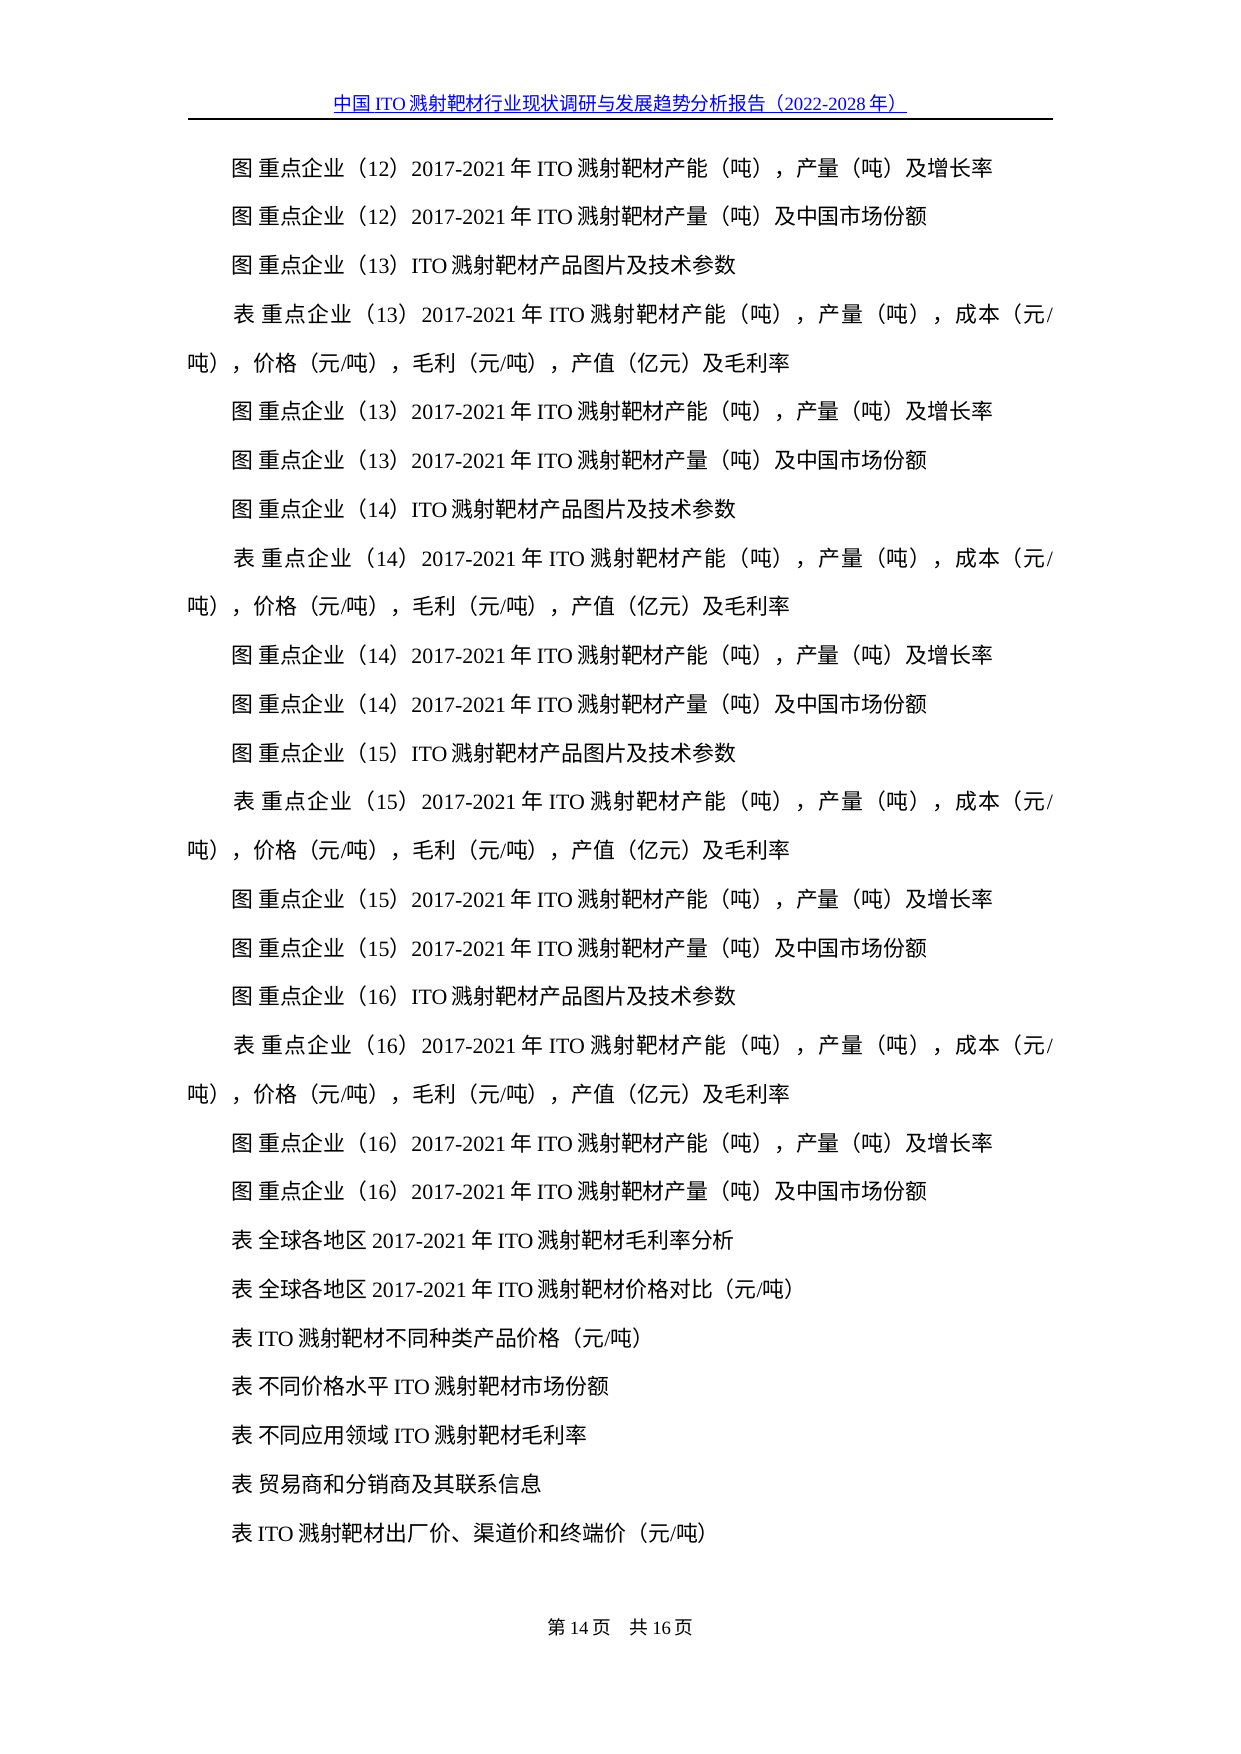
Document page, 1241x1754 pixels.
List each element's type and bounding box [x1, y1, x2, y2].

text [187, 150, 1053, 1548]
